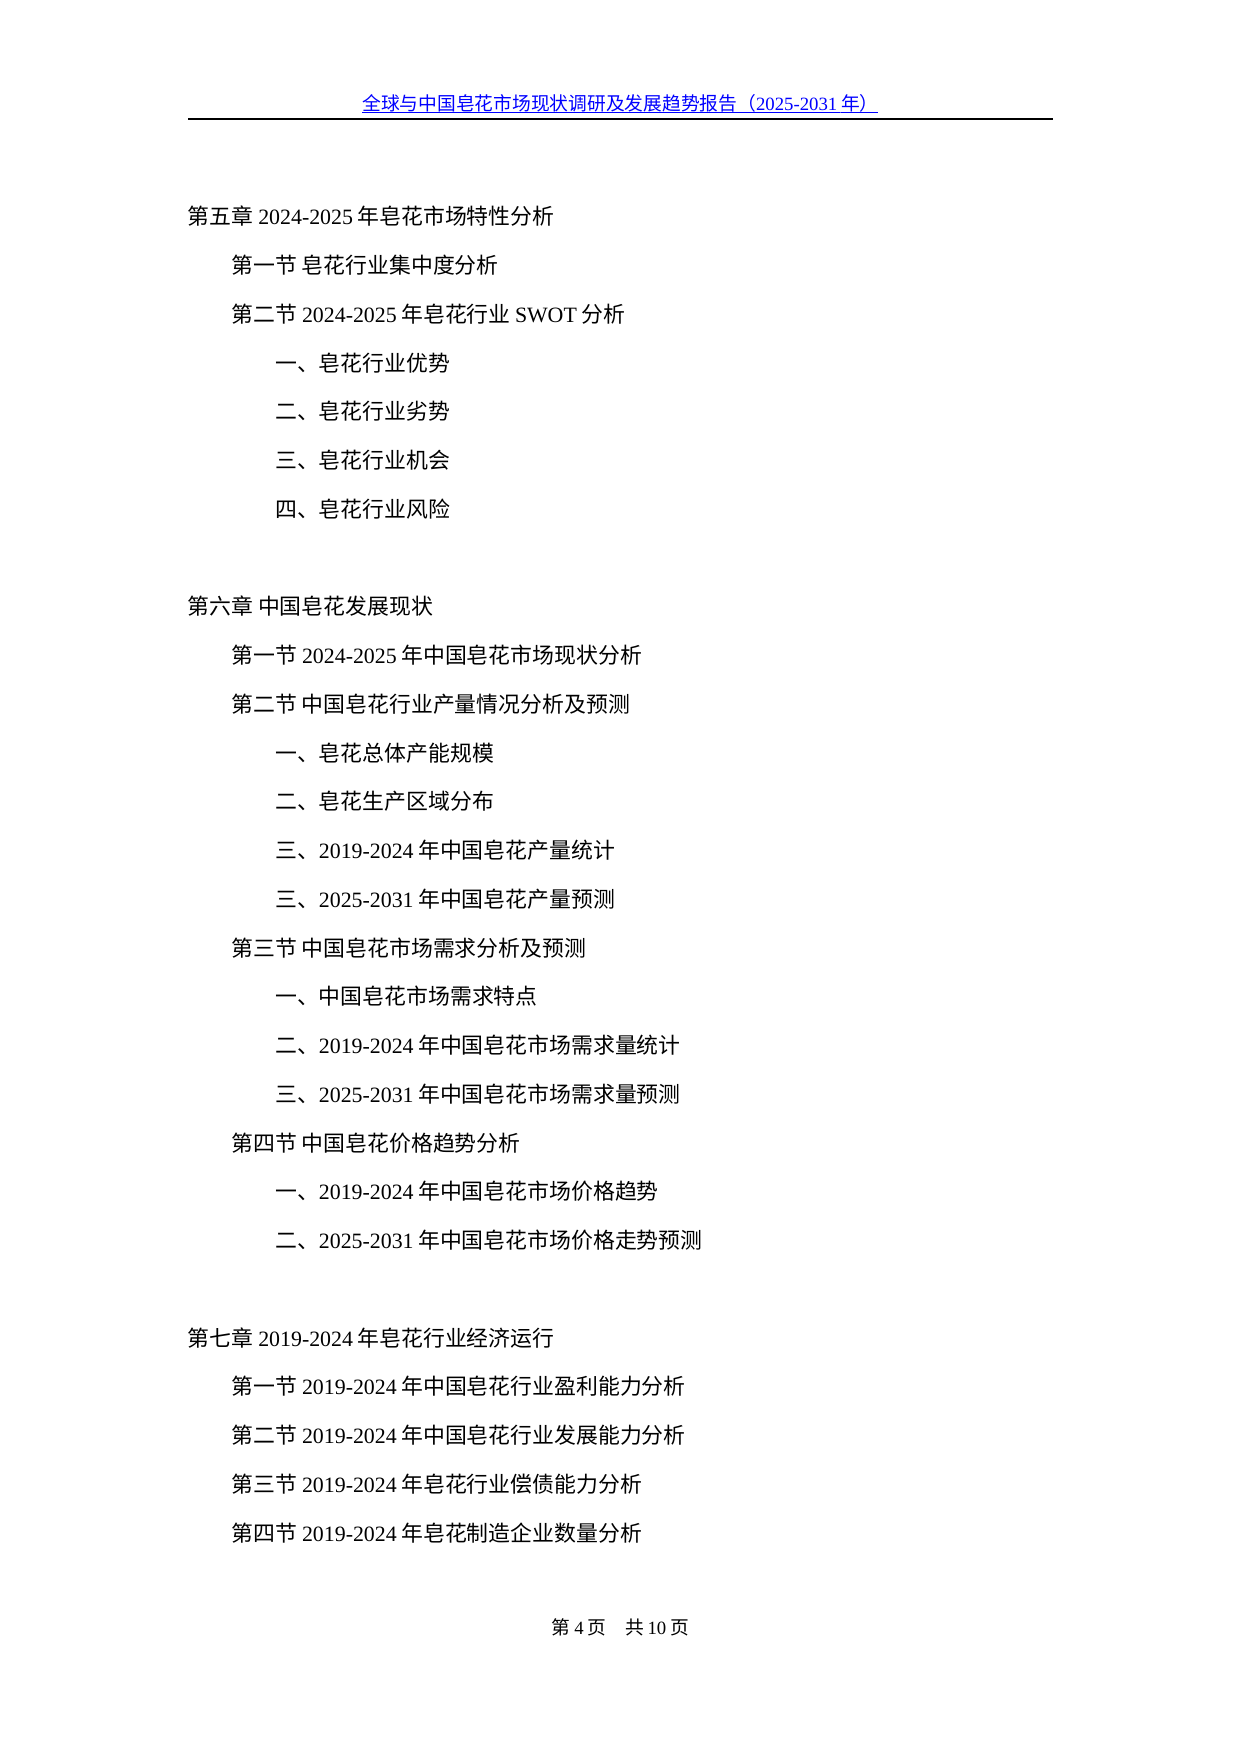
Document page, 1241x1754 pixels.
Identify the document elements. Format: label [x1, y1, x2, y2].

text [187, 150, 1053, 1548]
